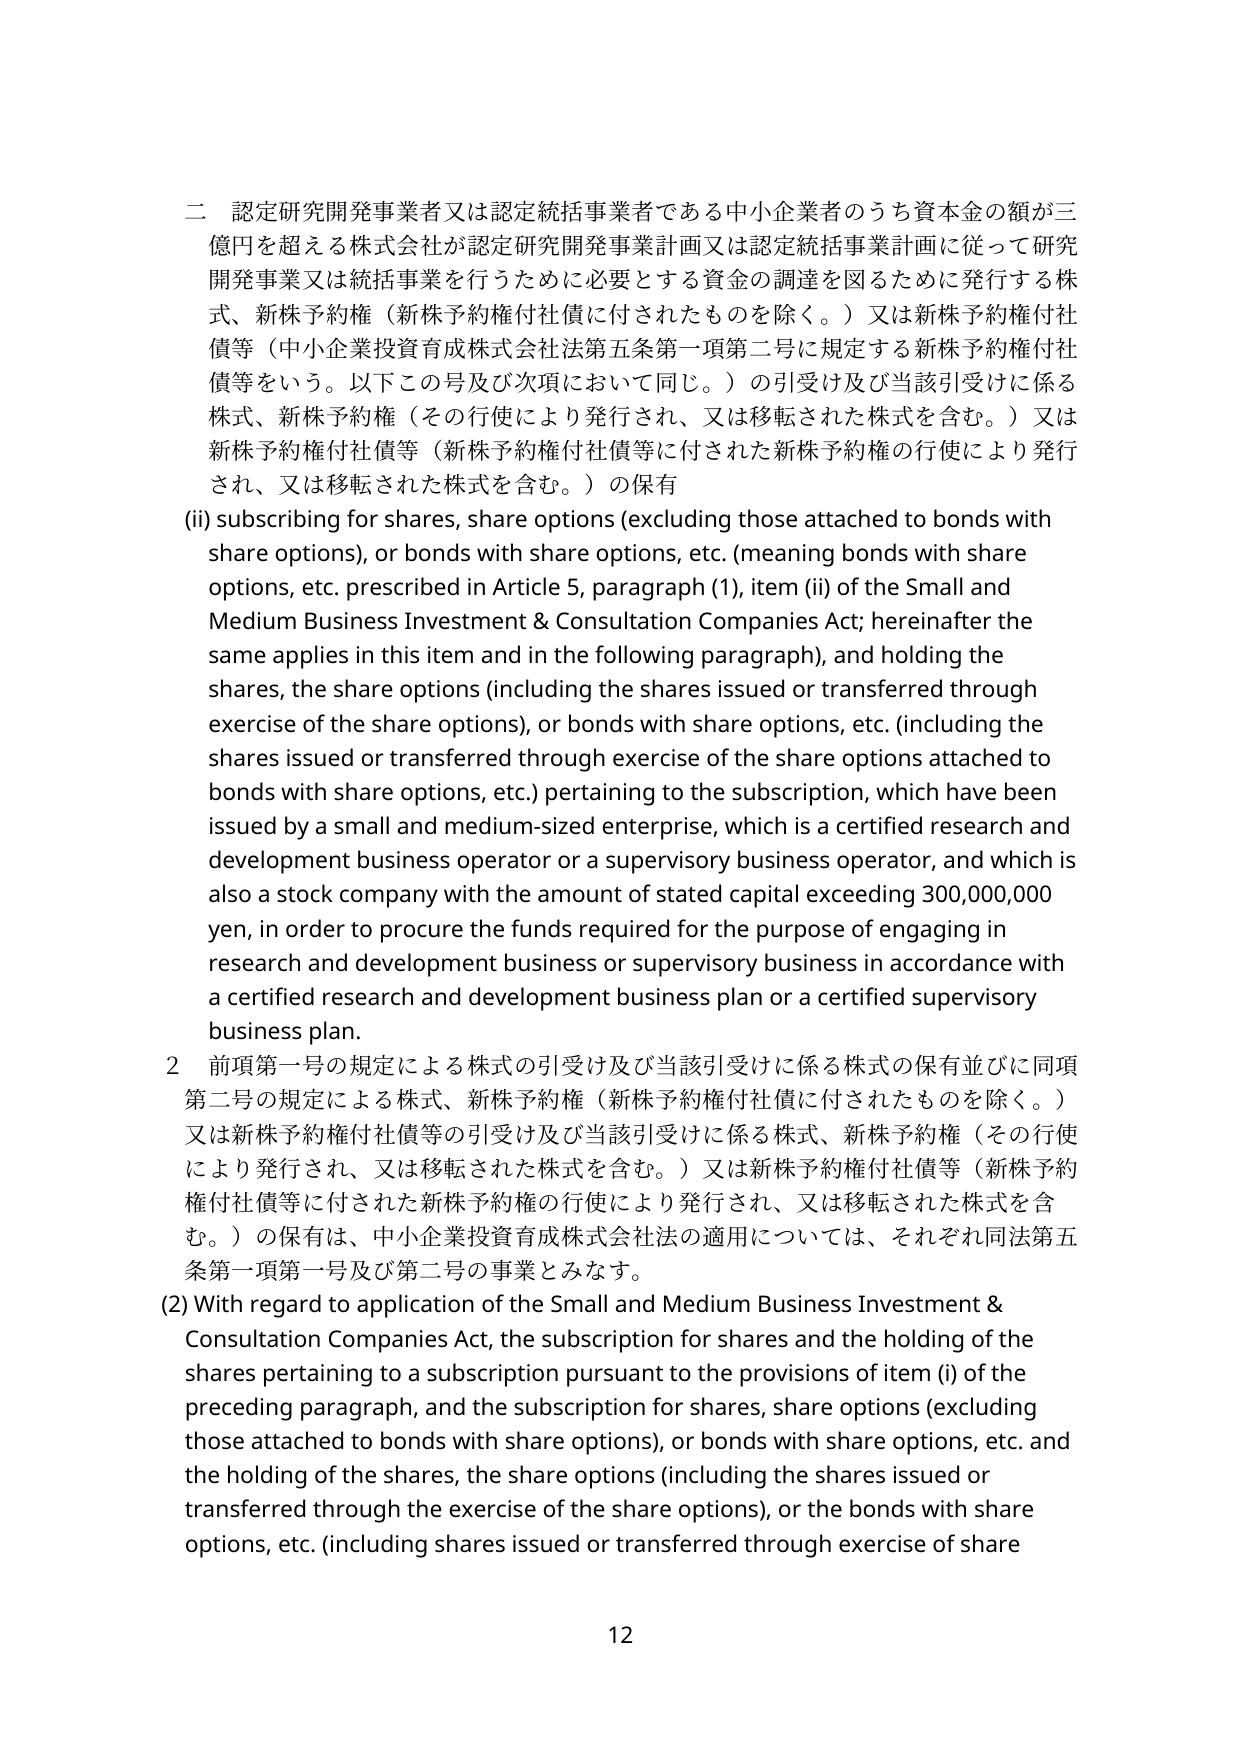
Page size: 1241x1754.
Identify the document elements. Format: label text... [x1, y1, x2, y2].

text ２ 前項第一号の規定による株式の引受け及び当該引受けに係る株式の保有並びに同項第二号の規定による株式、新株予約権（新株予約権付社債に付されたものを除く。）又は新株予約権付社債等の引受け及び当該引受けに係る株式、新株予約権（その行使により発行され、又は移転された株式を含む。）又は新株予約権付社債等（新株予約権付社債等に付された新株予約権の行使により発行され、又は移転された株式を含む。）の保有は、中小企業投資育成株式会社法の適用については、それぞれ同法第五条第一項第一号及び第二号の事業とみなす。 [161, 1048, 1079, 1287]
text 二 認定研究開発事業者又は認定統括事業者である中小企業者のうち資本金の額が三億円を超える株式会社が認定研究開発事業計画又は認定統括事業計画に従って研究開発事業又は統括事業を行うために必要とする資金の調達を図るために発行する株式、新株予約権（新株予約権付社債に付されたものを除く。）又は新株予約権付社債等（中小企業投資育成株式会社法第五条第一項第二号に規定する新株予約権付社債等をいう。以下この号及び次項において同じ。）の引受け及び当該引受けに係る株式、新株予約権（その行使により発行され、又は移転された株式を含む。）又は新株予約権付社債等（新株予約権付社債等に付された新株予約権の行使により発行され、又は移転された株式を含む。）の保有 [184, 194, 1079, 501]
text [161, 1287, 1079, 1560]
text (ii) subscribing for shares, share options (excluding those attached to bonds with share options), or bonds with share options, etc. (meaning bonds with share options, etc. prescribed in Article 5, paragraph (1), item (ii) of the Small and Medium Business Investment & Consultation Companies Act; hereinafter the same applies in this item and in the following paragraph), and holding the shares, the share options (including the shares issued or transferred through exercise of the share options), or bonds with share options, etc. (including the shares issued or transferred through exercise of the share options attached to bonds with share options, etc.) pertaining to the subscription, which have been issued by a small and medium-sized enterprise, which is a certified research and development business operator or a supervisory business operator, and which is also a stock company with the amount of stated capital exceeding 300,000,000 yen, in order to procure the funds required for the purpose of engaging in research and development business or supervisory business in accordance with a certified research and development business plan or a certified supervisory business plan. [184, 501, 1079, 1048]
